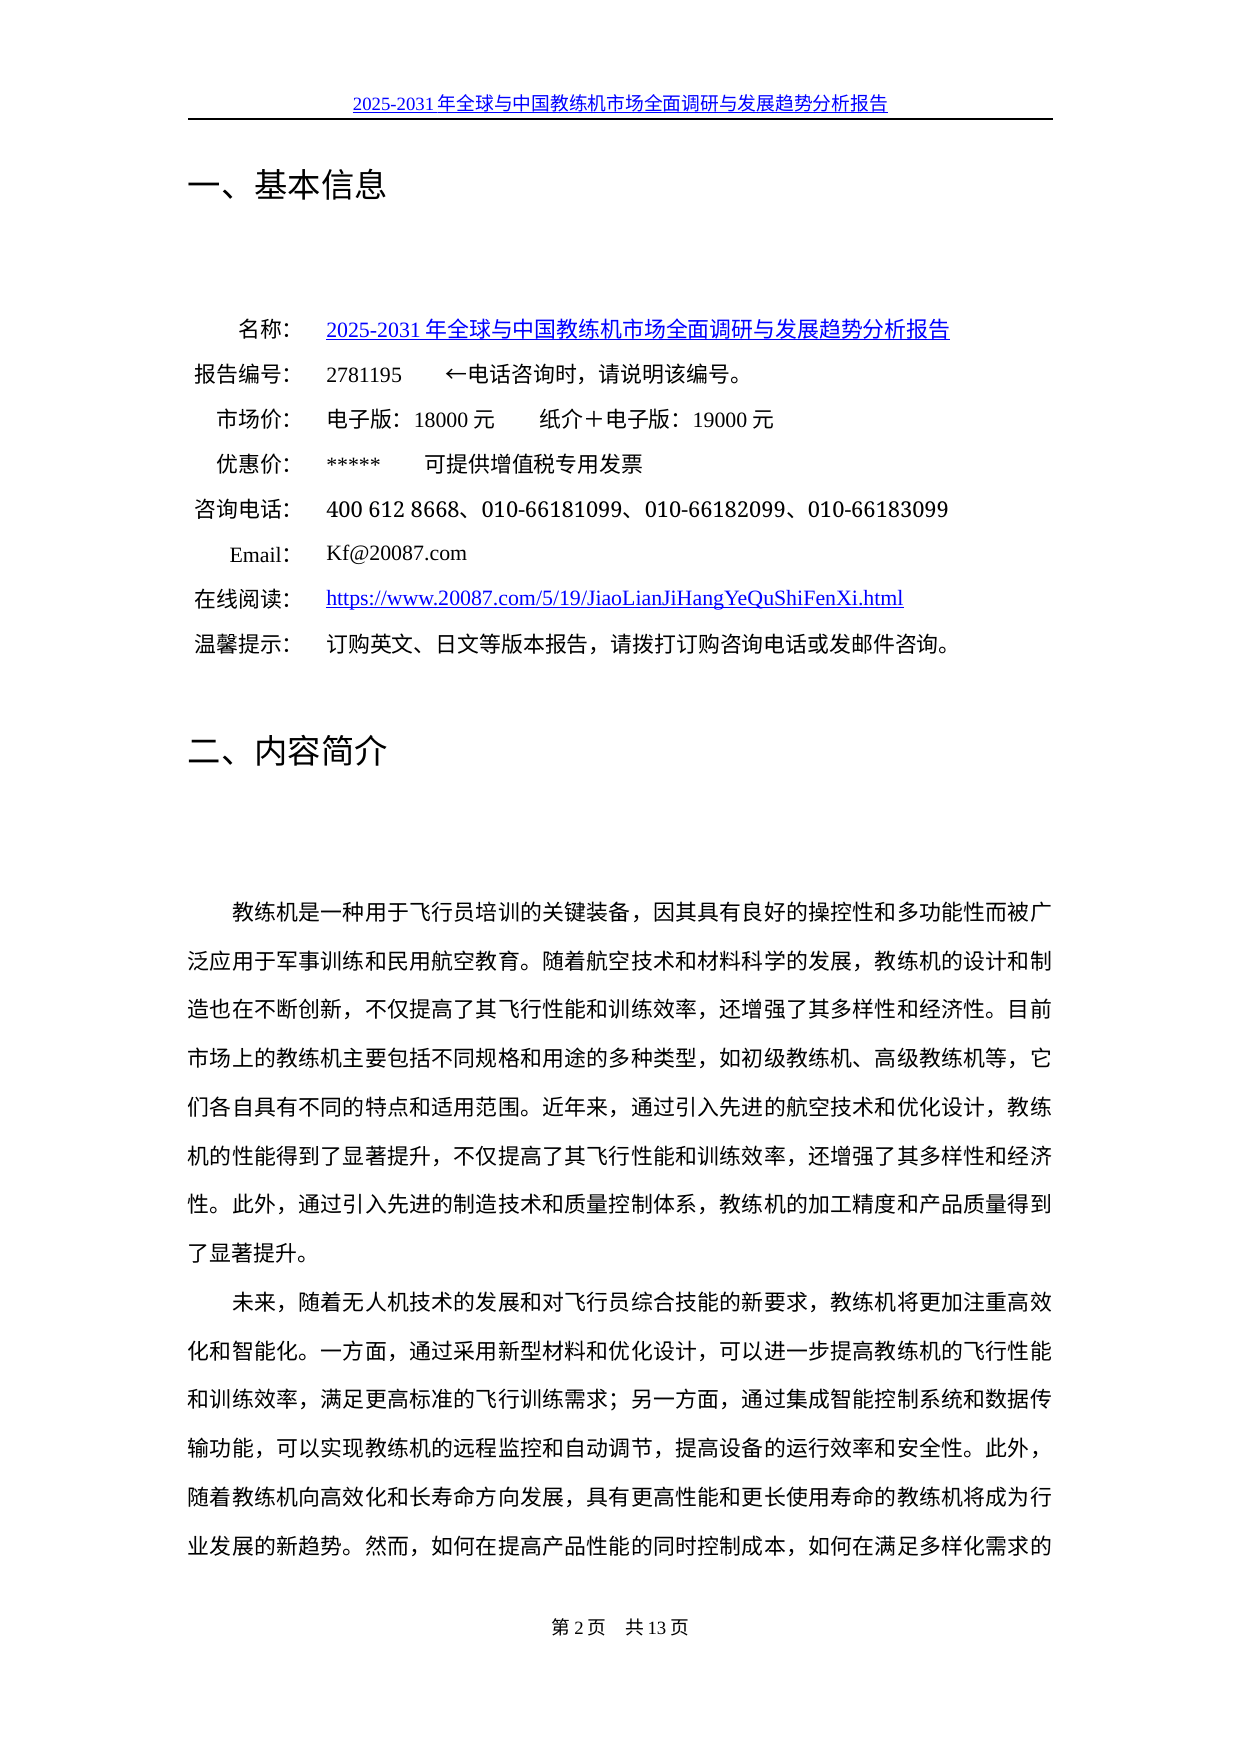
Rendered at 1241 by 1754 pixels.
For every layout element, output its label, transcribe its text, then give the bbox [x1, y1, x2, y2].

table_cell 电子版：18000 元 纸介＋电子版：19000 元 [315, 402, 1073, 447]
table_cell 优惠价： [167, 447, 315, 492]
table_cell ***** 可提供增值税专用发票 [315, 447, 1073, 492]
table_cell 咨询电话： [167, 492, 315, 537]
table_cell Kf@20087.com [315, 537, 1073, 582]
table_cell 温馨提示： [167, 627, 315, 672]
table_header 2025-2031年全球与中国教练机市场全面调研与发展趋势分析报告 [315, 312, 1073, 357]
table_cell 报告编号： [167, 357, 315, 402]
title 一、基本信息 [187, 150, 1053, 215]
table_cell [315, 582, 1073, 627]
title 二、内容简介 [187, 717, 1053, 782]
table_cell 订购英文、日文等版本报告，请拨打订购咨询电话或发邮件咨询。 [315, 627, 1073, 672]
table_cell Email： [167, 537, 315, 582]
table_header 名称： [167, 312, 315, 357]
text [187, 894, 1053, 1561]
table_cell 2781195 ←电话咨询时，请说明该编号。 [315, 357, 1073, 402]
table_cell 在线阅读： [167, 582, 315, 627]
table_cell 市场价： [167, 402, 315, 447]
table_cell 400 612 8668、010-66181099、010-66182099、010-66183099 [315, 492, 1073, 537]
